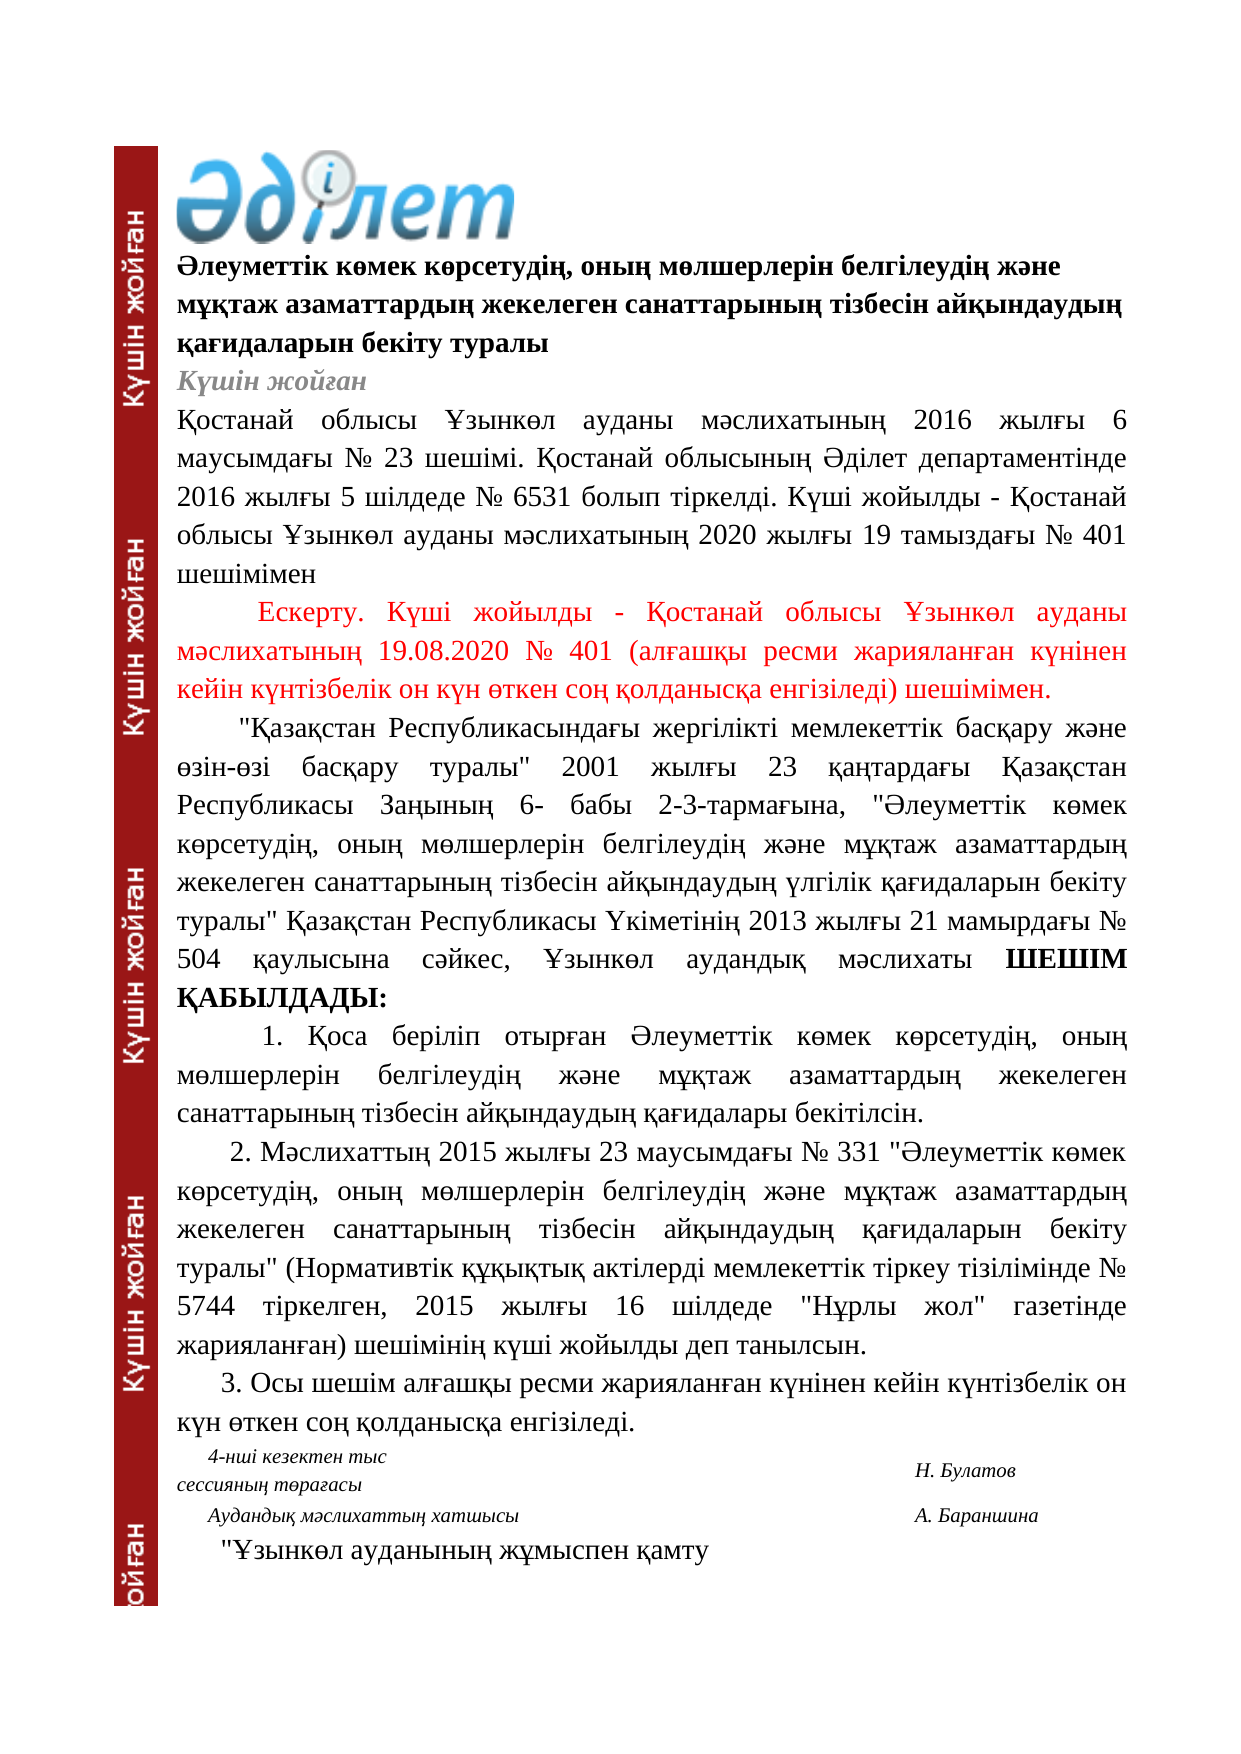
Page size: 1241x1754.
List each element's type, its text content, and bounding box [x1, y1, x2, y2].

picture [114, 1129, 158, 1134]
text Ескерту. Күші жойылды - Қостанай облысы Ұзынкөл ауданы мәслихатының 19.08.2020 № 401 (алғашқы ресми жарияланған күнінен кейін күнтізбелік он күн өткен соң қолданысқа енгізіледі) шешімімен. [112, 594, 1128, 705]
picture [114, 397, 158, 402]
picture [114, 1566, 158, 1606]
table_header Н. Булатов [913, 1443, 1240, 1501]
picture [176, 150, 515, 244]
text "Қазақстан Республикасындағы жергілікті мемлекеттік басқару және өзін-өзі басқару туралы" 2001 жылғы 23 қаңтардағы Қазақстан Республикасы Заңының 6- бабы 2-3-тармағына, "Әлеуметтік көмек көрсетудің, оның мөлшерлерін белгілеудің және мұқтаж азаматтардың жекелеген санаттарының тізбесін айқындаудың үлгілік қағидаларын бекіту туралы" Қазақстан Республикасы Үкіметінің 2013 жылғы 21 мамырдағы № 504 қаулысына сәйкес, Ұзынкөл аудандық мәслихаты ШЕШІМ ҚАБЫЛДАДЫ: [112, 710, 1128, 1013]
picture [114, 1437, 158, 1443]
text 1. Қоса беріліп отырған Әлеуметтік көмек көрсетудің, оның мөлшерлерін белгілеудің және мұқтаж азаматтардың жекелеген санаттарының тізбесін айқындаудың қағидалары бекітілсін. [112, 1018, 1128, 1129]
text 3. Осы шешім алғашқы ресми жарияланған күнінен кейін күнтізбелік он күн өткен соң қолданысқа енгізіледі. [112, 1365, 1128, 1437]
picture [114, 358, 158, 363]
table_cell Аудандық мәслихаттың хатшысы [101, 1501, 913, 1532]
picture [114, 146, 158, 248]
table_cell А. Бараншина [913, 1501, 1240, 1532]
picture [114, 589, 158, 594]
picture [114, 705, 158, 710]
text 2. Мәслихаттың 2015 жылғы 23 маусымдағы № 331 "Әлеуметтік көмек көрсетудің, оның мөлшерлерін белгілеудің және мұқтаж азаматтардың жекелеген санаттарының тізбесін айқындаудың қағидаларын бекіту туралы" (Нормативтік құқықтық актілерді мемлекеттік тіркеу тізілімінде № 5744 тіркелген, 2015 жылғы 16 шілдеде "Нұрлы жол" газетінде жарияланған) шешімінің күші жойылды деп танылсын. [112, 1134, 1128, 1360]
text Әлеуметтік көмек көрсетудің, оның мөлшерлерін белгілеудің және мұқтаж азаматтардың жекелеген санаттарының тізбесін айқындаудың қағидаларын бекіту туралы [112, 248, 1128, 358]
table_header 4-нші кезектен тыс сессияның төрағасы [101, 1443, 913, 1501]
text "Ұзынкөл ауданының жұмыспен қамту [112, 1532, 1128, 1566]
picture [114, 1013, 158, 1018]
picture [114, 1360, 158, 1365]
text Күшін жойған [112, 363, 1128, 397]
text Қостанай облысы Ұзынкөл ауданы мәслихатының 2016 жылғы 6 маусымдағы № 23 шешімі. Қостанай облысының Әділет департаментінде 2016 жылғы 5 шілдеде № 6531 болып тіркелді. Күші жойылды - Қостанай облысы Ұзынкөл ауданы мәслихатының 2020 жылғы 19 тамыздағы № 401 шешімімен [112, 402, 1128, 589]
